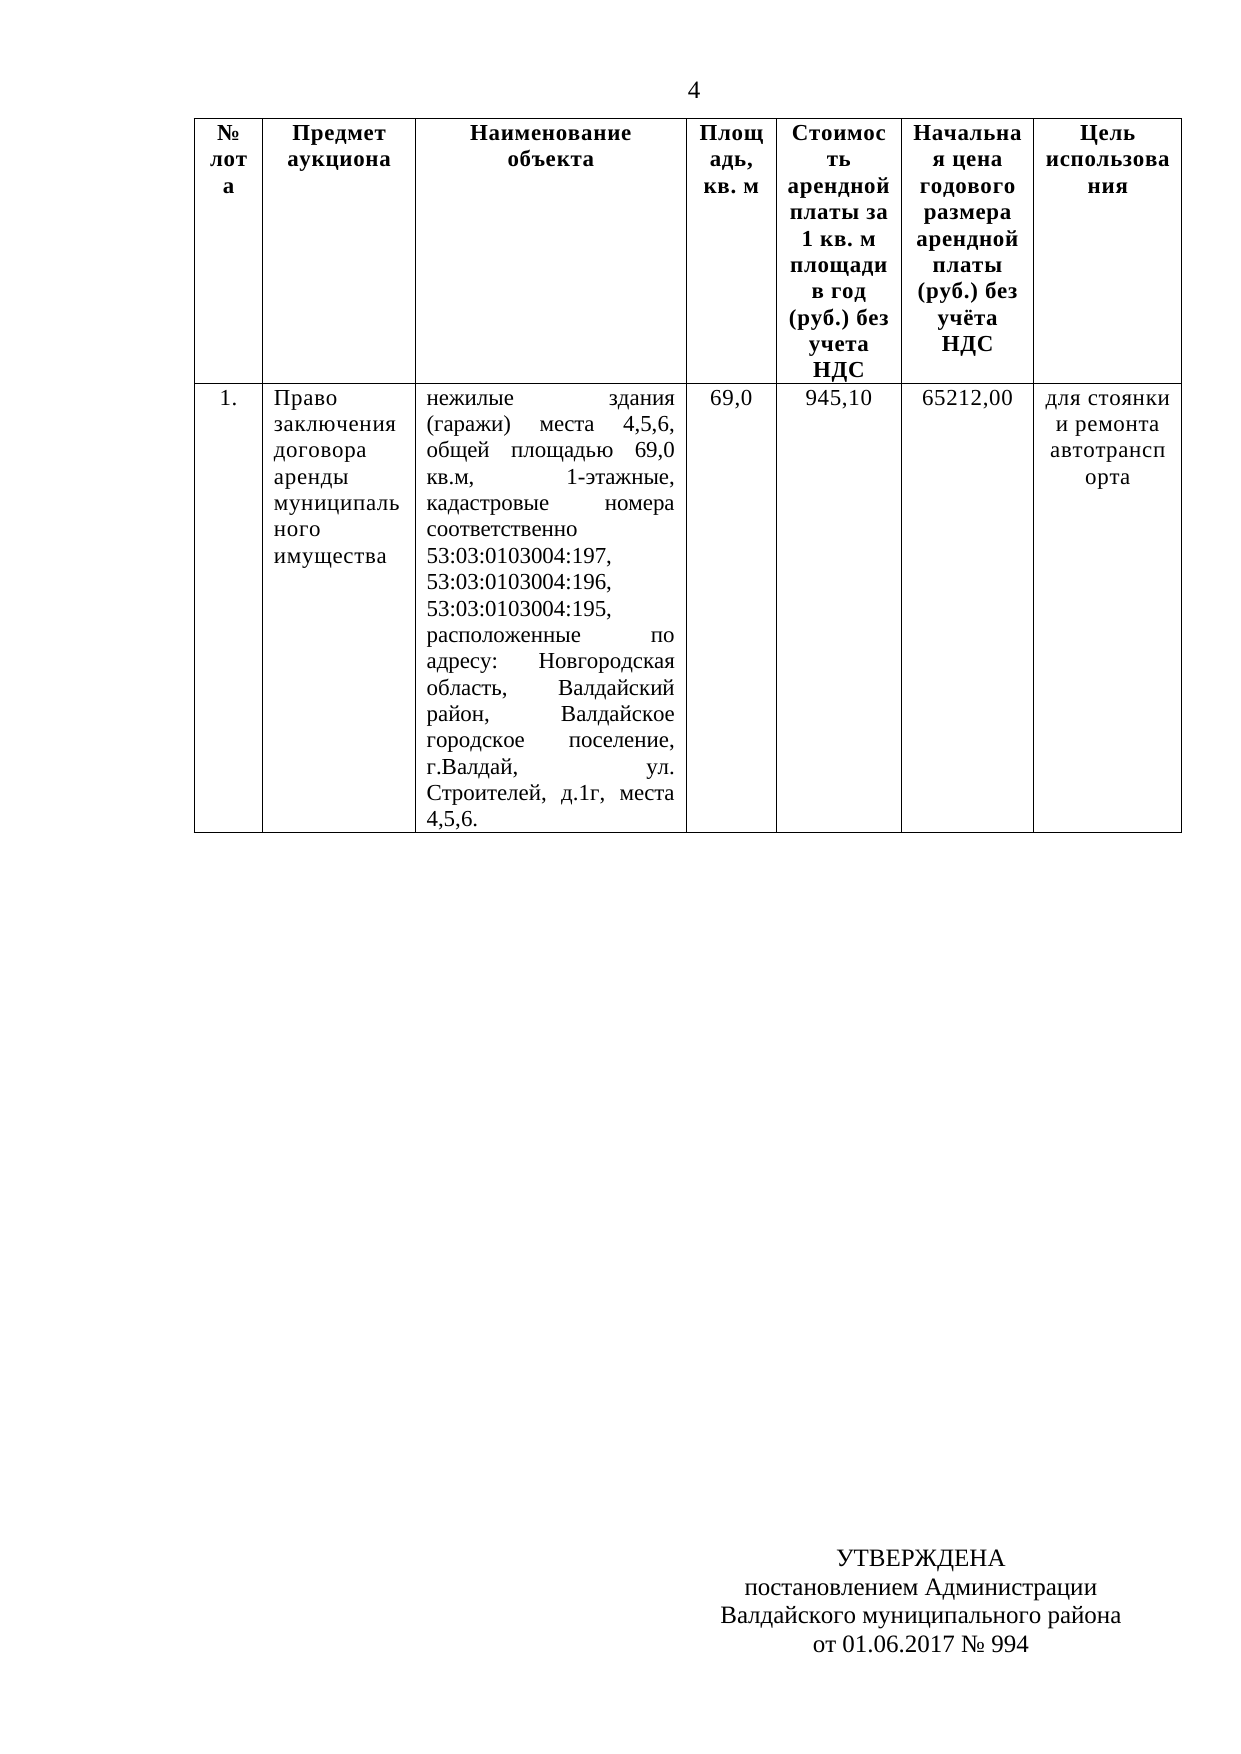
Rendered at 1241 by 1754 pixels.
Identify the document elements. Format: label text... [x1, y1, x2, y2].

table_cell 65212,00 [902, 384, 1033, 832]
table_header № лота [195, 119, 262, 383]
table_header Цель использования [1034, 119, 1181, 383]
table_header Площадь, кв. м [687, 119, 776, 383]
table_cell для стоянки и ремонта автотранспорта [1034, 384, 1181, 832]
table_cell Право заключения договора аренды муниципального имущества [263, 384, 415, 832]
table_cell нежилые здания (гаражи) места 4,5,6, общей площадью 69,0 кв.м, 1-этажные, кадастровые номера соответственно 53:03:0103004:197, 53:03:0103004:196, 53:03:0103004:195, расположенные по адресу: Новгородская область, Валдайский район, Валдайское городское поселение, г.Валдай, ул. Строителей, д.1г, места 4,5,6. [416, 384, 686, 832]
table_header Предмет аукциона [263, 119, 415, 383]
table_header Стоимость арендной платы за площади в год (руб.) без учета НДС [777, 119, 901, 383]
table_cell 1. [195, 384, 262, 832]
table_cell 945,10 [777, 384, 901, 832]
table_cell 69,0 [687, 384, 776, 832]
table_header Наименование объекта [416, 119, 686, 383]
table_header Начальная цена годового размера арендной платы (руб.) без учёта НДС [902, 119, 1033, 383]
